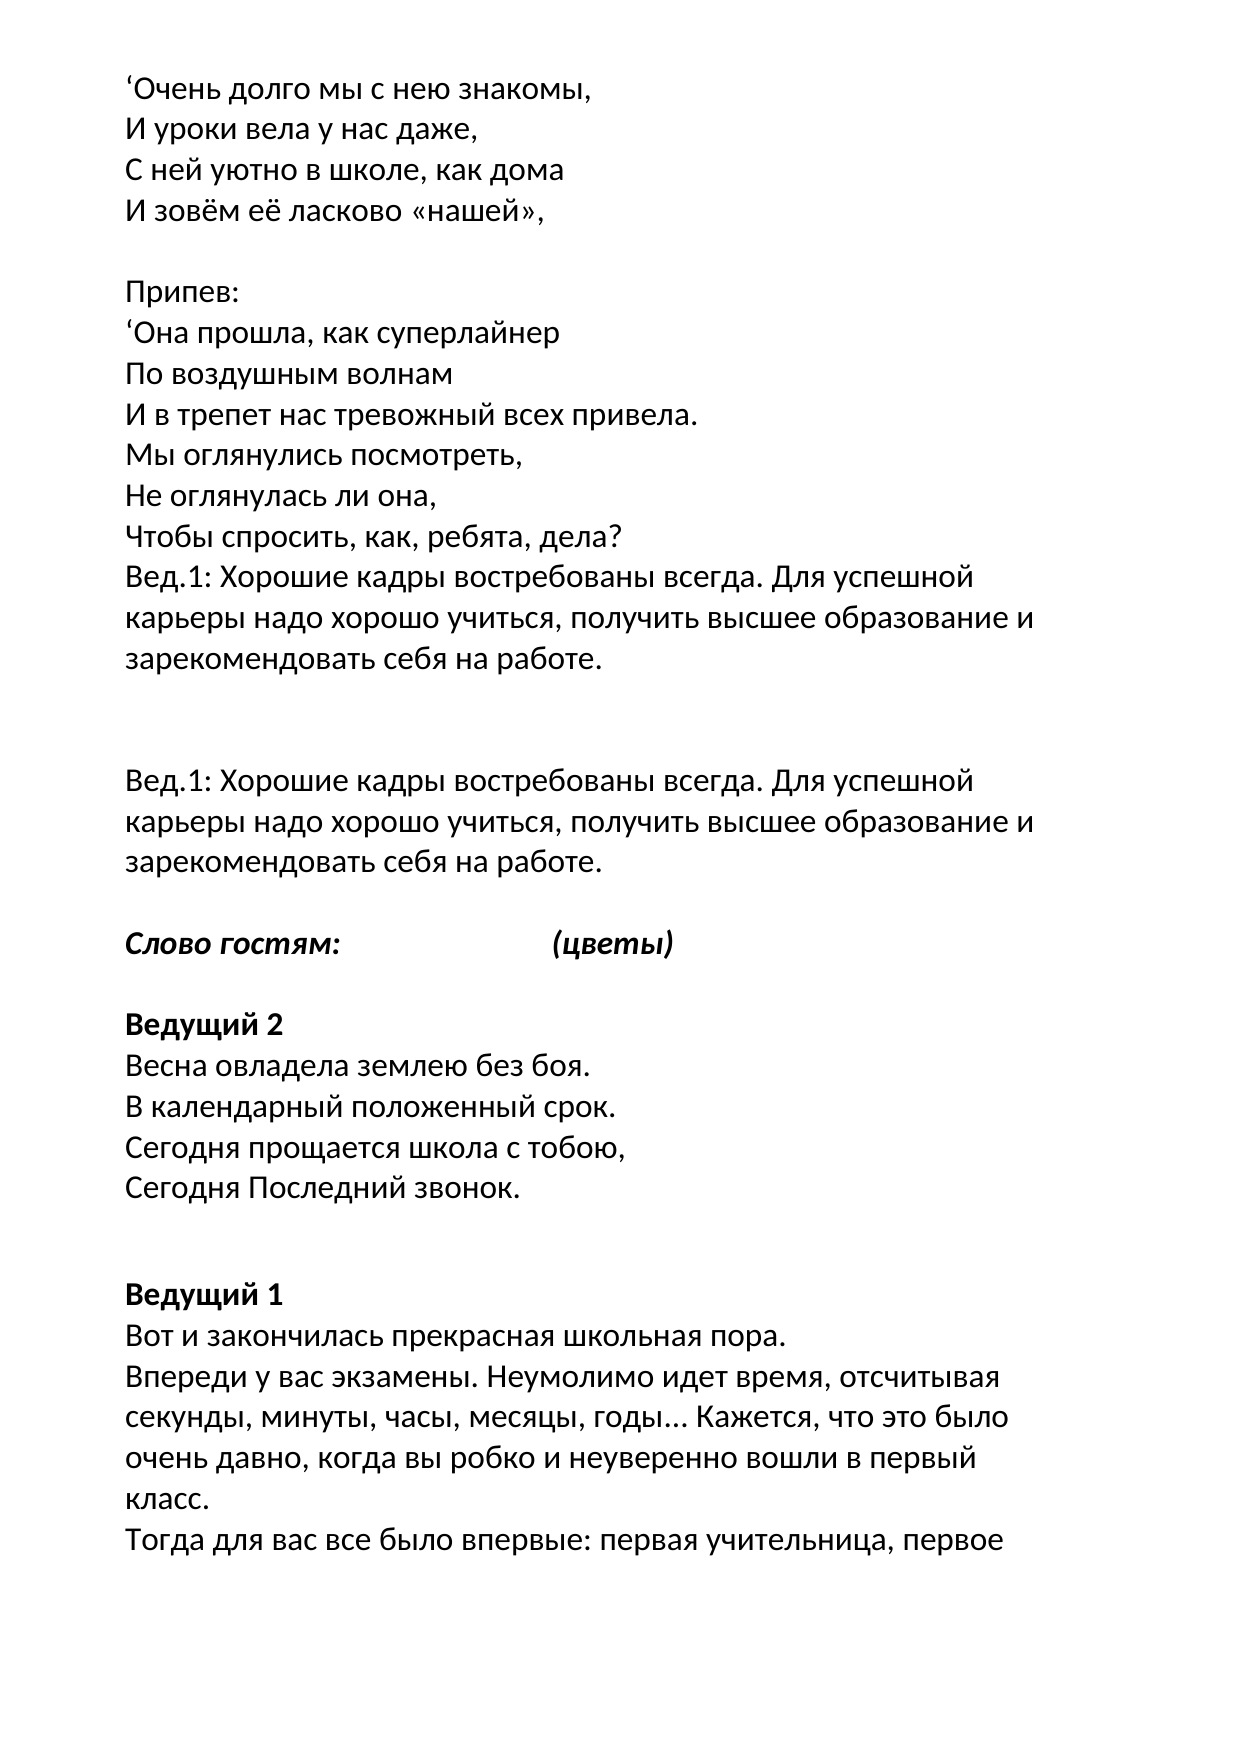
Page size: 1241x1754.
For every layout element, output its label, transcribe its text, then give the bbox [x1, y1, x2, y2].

text Не оглянулась ли она, [125, 474, 1053, 515]
text И уроки вела у нас даже, [125, 107, 1053, 148]
text карьеры надо хорошо учиться, получить высшее образование и [125, 596, 1053, 637]
text Мы оглянулись посмотреть, [125, 433, 1053, 474]
text Вед.1: Хорошие кадры востребованы всегда. Для успешной [125, 759, 1053, 800]
text С ней уютно в школе, как дома [125, 148, 1053, 189]
text Слово гостям: (цветы) [125, 922, 1053, 963]
text Чтобы спросить, как, ребята, дела? [125, 515, 1053, 555]
text Весна овладела землею без боя. В календарный положенный срок. Сегодня прощается школа с тобою, Сегодня Последний звонок. [125, 1044, 1053, 1207]
text ‘Очень долго мы с нею знакомы, [125, 67, 1053, 107]
text ‘Она прошла, как суперлайнер [125, 311, 1053, 352]
text Вед.1: Хорошие кадры востребованы всегда. Для успешной [125, 555, 1053, 596]
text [125, 1314, 1053, 1558]
text Ведущий 1 [125, 1273, 1053, 1314]
text карьеры надо хорошо учиться, получить высшее образование и [125, 800, 1053, 841]
text зарекомендовать себя на работе. [125, 637, 1053, 678]
text Ведущий 2 [125, 1003, 1053, 1044]
text И в трепет нас тревожный всех привела. [125, 392, 1053, 433]
text По воздушным волнам [125, 352, 1053, 392]
text Припев: [125, 270, 1053, 311]
text И зовём её ласково «нашей», [125, 189, 1053, 229]
text зарекомендовать себя на работе. [125, 841, 1053, 881]
